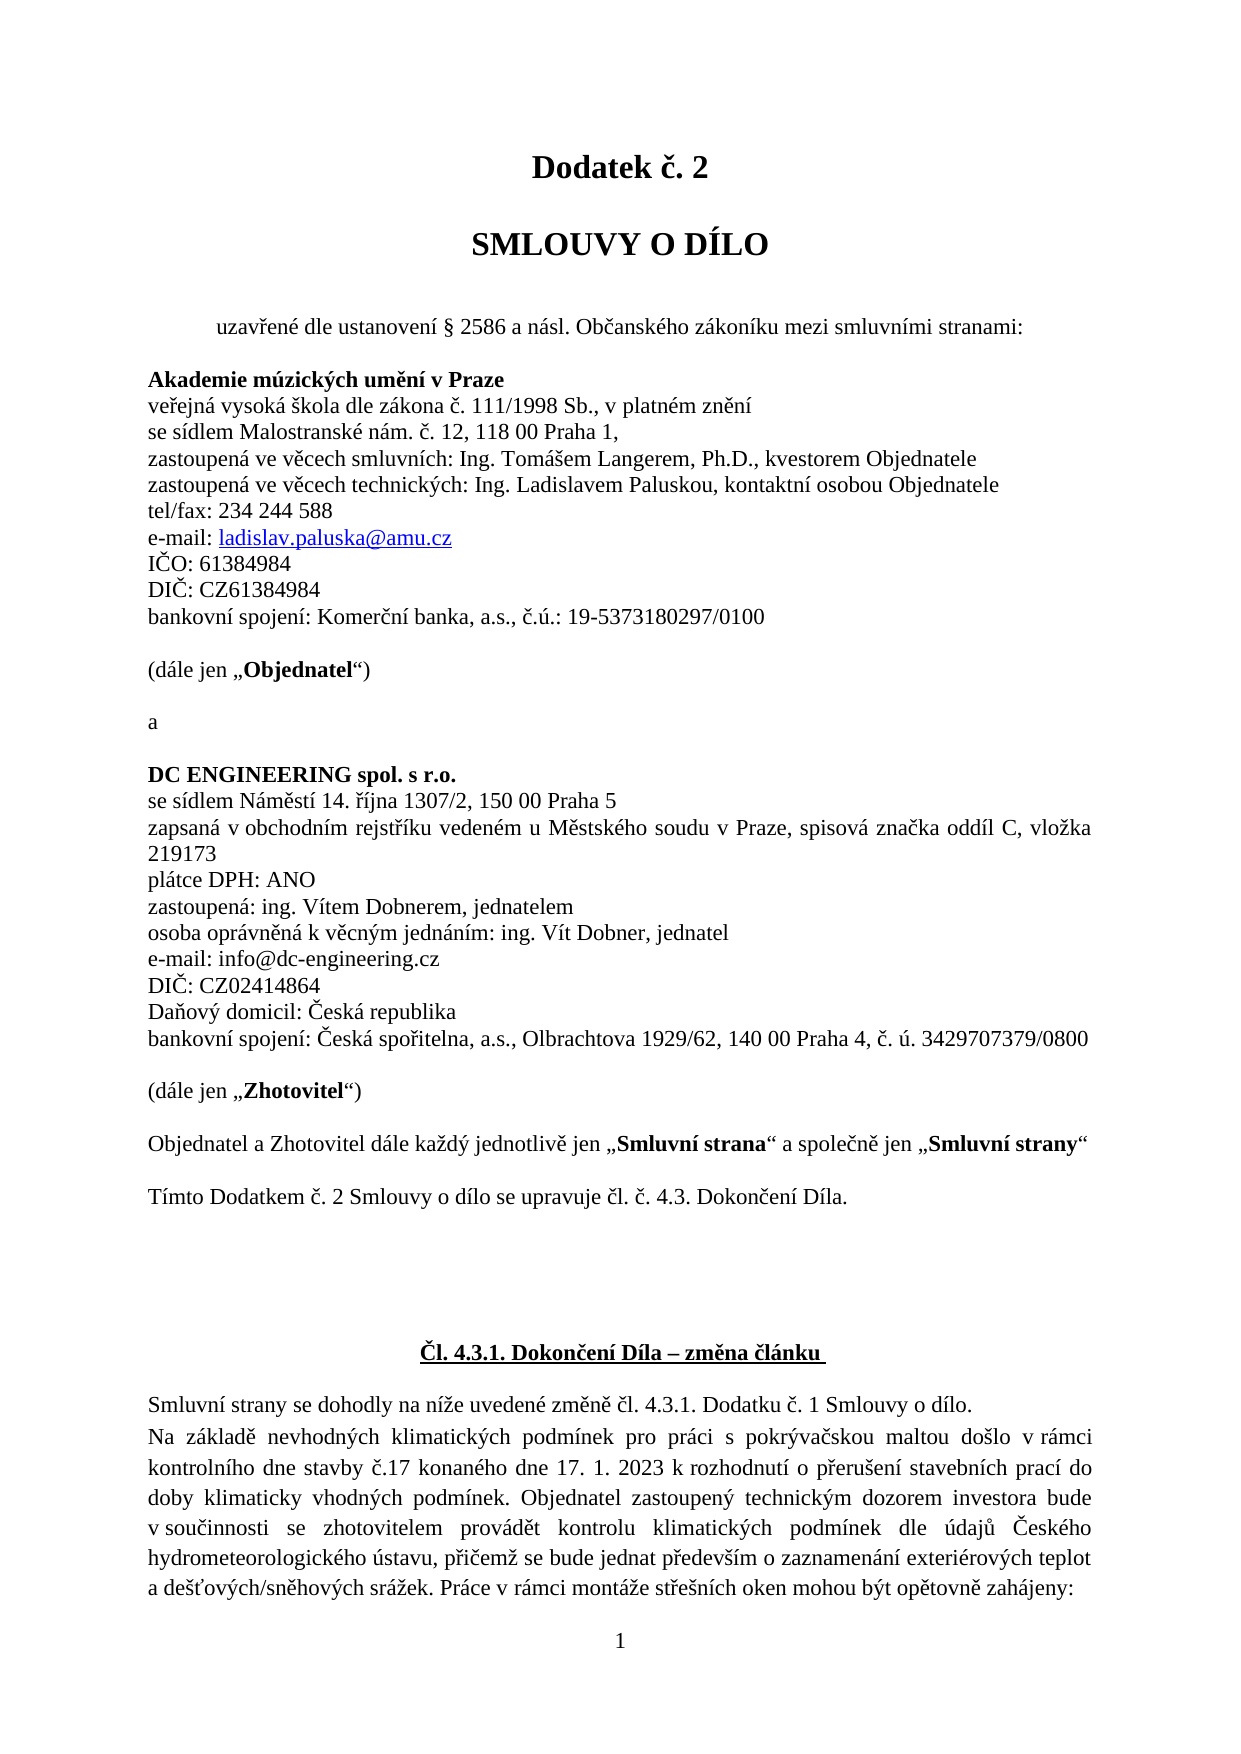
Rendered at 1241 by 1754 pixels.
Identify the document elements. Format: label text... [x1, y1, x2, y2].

text veřejná vysoká škola dle zákona č. 111/1998 Sb., v platném znění [148, 392, 1093, 418]
text (dále jen „Zhotovitel“) [148, 1077, 1093, 1104]
text e-mail: ladislav.paluska@amu.cz [148, 524, 1093, 550]
text bankovní spojení: Česká spořitelna, a.s., Olbrachtova 1929/62, 140 00 Praha 4, č. ú. 3429707379/0800 [148, 1024, 1093, 1051]
text Objednatel a Zhotovitel dále každý jednotlivě jen „Smluvní strana“ a společně jen „Smluvní strany“ [148, 1130, 1093, 1156]
text zapsaná v obchodním rejstříku vedeném u Městského soudu v Praze, spisová značka oddíl C, vložka 219173 [148, 814, 1093, 866]
subtitle Smluvní strany se dohodly na níže uvedené změně čl. 4.3.1. Dodatku č. 1 Smlouvy o dílo. [148, 1391, 1093, 1417]
text plátce DPH: ANO [148, 866, 1093, 893]
text (dále jen „Objednatel“) [148, 656, 1093, 682]
text zastoupená ve věcech smluvních: Ing. Tomášem Langerem, Ph.D., kvestorem Objednatele [148, 445, 1093, 471]
text e-mail: info@dc-engineering.cz [148, 946, 1093, 972]
text osoba oprávněná k věcným jednáním: ing. Vít Dobner, jednatel [148, 919, 1093, 946]
text Tímto Dodatkem č. 2 Smlouvy o dílo se upravuje čl. č. 4.3. Dokončení Díla. [148, 1183, 1093, 1209]
text Daňový domicil: Česká republika [148, 998, 1093, 1024]
text zastoupená ve věcech technických: Ing. Ladislavem Paluskou, kontaktní osobou Objednatele [148, 471, 1093, 497]
text se sídlem Malostranské nám. č. 12, 118 00 Praha 1, [148, 418, 1093, 445]
text DIČ: CZ61384984 [148, 577, 1093, 603]
text a [148, 708, 1093, 735]
text uzavřené dle ustanovení § násl. Občanského zákoníku mezi smluvními stranami: [148, 313, 1093, 339]
text Na základě nevhodných klimatických podmínek pro práci s pokrývačskou maltou došlo v rámci kontrolního dne stavby č.17 konaného dne 17. 1. 2023 k rozhodnutí o přerušení stavebních prací do doby klimaticky vhodných podmínek. Objednatel zastoupený technickým dozorem investora bude v součinnosti se zhotovitelem provádět kontrolu klimatických podmínek dle údajů Českého hydrometeorologického ústavu, přičemž se bude jednat především o zaznamenání exteriérových teplot a dešťových/sněhových srážek. Práce v rámci montáže střešních oken mohou být opětovně zahájeny: [148, 1423, 1093, 1601]
text se sídlem Náměstí 14. října 1307/2, 150 00 Praha 5 [148, 787, 1093, 814]
text IČO: 61384984 [148, 550, 1093, 577]
text DC ENGINEERING spol. s r.o. [148, 761, 1093, 787]
text zastoupená: ing. Vítem Dobnerem, jednatelem [148, 893, 1093, 919]
text bankovní spojení: Komerční banka, a.s., č.ú.: 19-5373180297/0100 [148, 603, 1093, 629]
text DIČ: CZ02414864 [148, 972, 1093, 998]
title Dodatek č. 2 [148, 148, 1093, 186]
subtitle Čl. 4.3.1. Dokončení Díla – změna článku [148, 1339, 1093, 1366]
text tel/fax: 234 244 588 [148, 497, 1093, 524]
text Akademie múzických umění v Praze [148, 366, 1093, 392]
title SMLOUVY O DÍLO [148, 224, 1093, 263]
